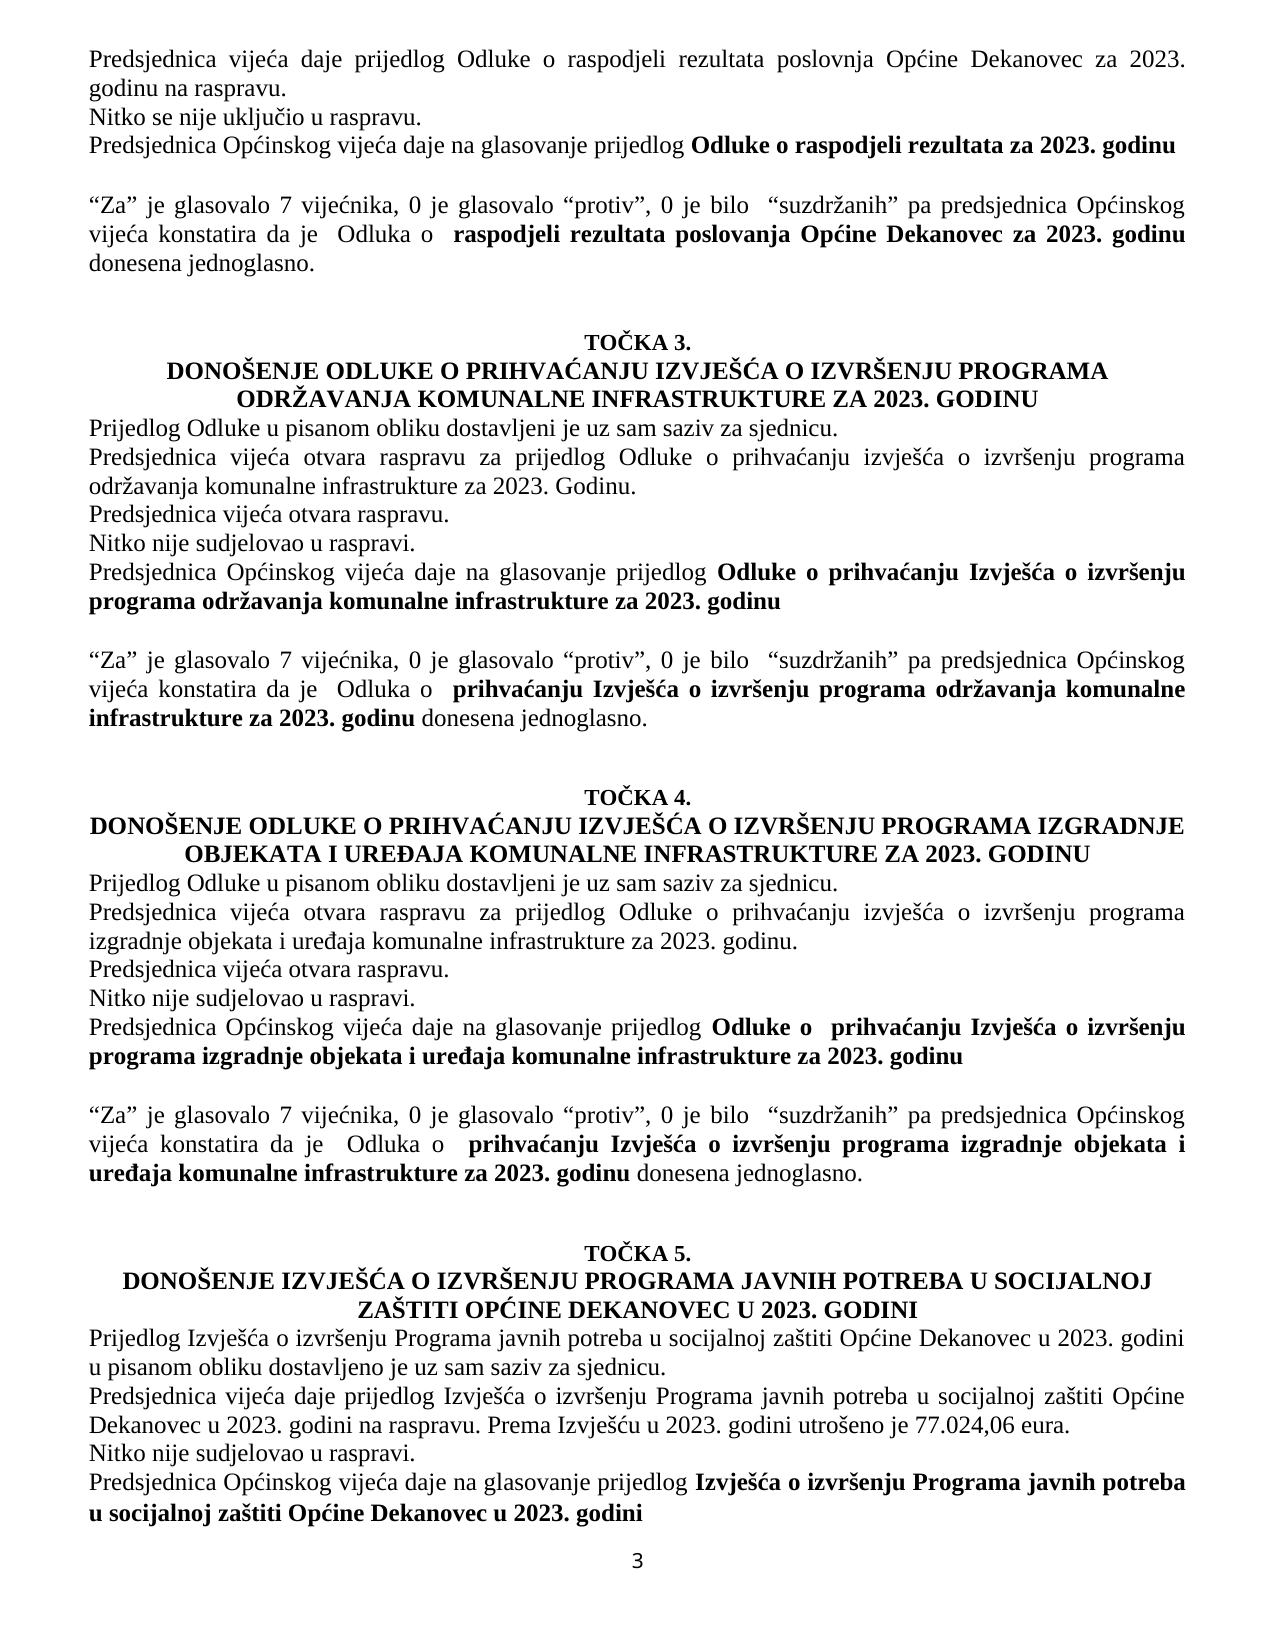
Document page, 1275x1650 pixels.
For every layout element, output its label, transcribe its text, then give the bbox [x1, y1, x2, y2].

text “Za” je glasovalo 7 vijećnika, 0 je glasovalo “protiv”, 0 je bilo “suzdržanih” pa predsjednica Općinskog vijeća konstatira da je Odluka o prihvaćanju Izvješća o izvršenju programa održavanja komunalne infrastrukture za 2023. godinu donesena jednoglasno. [89, 646, 1186, 732]
text Predsjednica vijeća daje prijedlog Izvješća o izvršenju Programa javnih potreba u socijalnoj zaštiti Općine Dekanovec u 2023. godini na raspravu. Prema Izvješću u 2023. godini utrošeno je 77.024,06 eura. [89, 1381, 1186, 1438]
text DONOŠENJE ODLUKE O PRIHVAĆANJU IZVJEŠĆA O IZVRŠENJU PROGRAMA IZGRADNJE OBJEKATA I UREĐAJA KOMUNALNE INFRASTRUKTURE ZA 2023. GODINU [89, 811, 1186, 868]
text Predsjednica Općinskog vijeća daje na glasovanje prijedlog Odluke o prihvaćanju Izvješća o izvršenju programa izgradnje objekata i uređaja komunalne infrastrukture za 2023. godinu [89, 1012, 1186, 1069]
text Predsjednica vijeća otvara raspravu za prijedlog Odluke o prihvaćanju izvješća o izvršenju programa izgradnje objekata i uređaja komunalne infrastrukture za 2023. godinu. [89, 897, 1186, 954]
text Predsjednica vijeća otvara raspravu. [89, 499, 1186, 528]
text Predsjednica vijeća otvara raspravu. [89, 954, 1186, 983]
text Prijedlog Izvješća o izvršenju Programa javnih potreba u socijalnoj zaštiti Općine Dekanovec u 2023. godini u pisanom obliku dostavljeno je uz sam saziv za sjednicu. [89, 1323, 1186, 1381]
text “Za” je glasovalo 7 vijećnika, 0 je glasovalo “protiv”, 0 je bilo “suzdržanih” pa predsjednica Općinskog vijeća konstatira da je Odluka o prihvaćanju Izvješća o izvršenju programa izgradnje objekata i uređaja komunalne infrastrukture za 2023. godinu donesena jednoglasno. [89, 1101, 1186, 1187]
text Predsjednica vijeća otvara raspravu za prijedlog Odluke o prihvaćanju izvješća o izvršenju programa održavanja komunalne infrastrukture za 2023. Godinu. [89, 442, 1186, 499]
text Nitko nije sudjelovao u raspravi. [89, 528, 1186, 557]
text “Za” je glasovalo 7 vijećnika, 0 je glasovalo “protiv”, 0 je bilo “suzdržanih” pa predsjednica Općinskog vijeća konstatira da je Odluka o raspodjeli rezultata poslovanja Općine Dekanovec za 2023. godinu donesena jednoglasno. [89, 190, 1186, 277]
text TOČKA 4. [89, 784, 1186, 811]
text Nitko nije sudjelovao u raspravi. [89, 1438, 1186, 1467]
text DONOŠENJE IZVJEŠĆA O IZVRŠENJU PROGRAMA JAVNIH POTREBA U SOCIJALNOJ ZAŠTITI OPĆINE DEKANOVEC U 2023. GODINI [89, 1266, 1186, 1323]
text TOČKA 5. [89, 1239, 1186, 1266]
text Predsjednica Općinskog vijeća daje na glasovanje prijedlog Odluke o raspodjeli rezultata za 2023. godinu [89, 131, 1186, 159]
text Predsjednica Općinskog vijeća daje na glasovanje prijedlog Izvješća o izvršenju Programa javnih potreba u socijalnoj zaštiti Općine Dekanovec u 2023. godini [89, 1467, 1186, 1527]
text Predsjednica Općinskog vijeća daje na glasovanje prijedlog Odluke o prihvaćanju Izvješća o izvršenju programa održavanja komunalne infrastrukture za 2023. godinu [89, 557, 1186, 614]
text Nitko se nije uključio u raspravu. [89, 102, 1186, 131]
text Prijedlog Odluke u pisanom obliku dostavljeni je uz sam saziv za sjednicu. [89, 868, 1186, 897]
text Predsjednica vijeća daje prijedlog Odluke o raspodjeli rezultata poslovnja Općine Dekanovec za 2023. godinu na raspravu. [89, 44, 1186, 102]
text DONOŠENJE ODLUKE O PRIHVAĆANJU IZVJEŠĆA O IZVRŠENJU PROGRAMA ODRŽAVANJA KOMUNALNE INFRASTRUKTURE ZA 2023. GODINU [89, 356, 1186, 413]
text Nitko nije sudjelovao u raspravi. [89, 983, 1186, 1012]
text TOČKA 3. [89, 329, 1186, 356]
text Prijedlog Odluke u pisanom obliku dostavljeni je uz sam saziv za sjednicu. [89, 413, 1186, 442]
